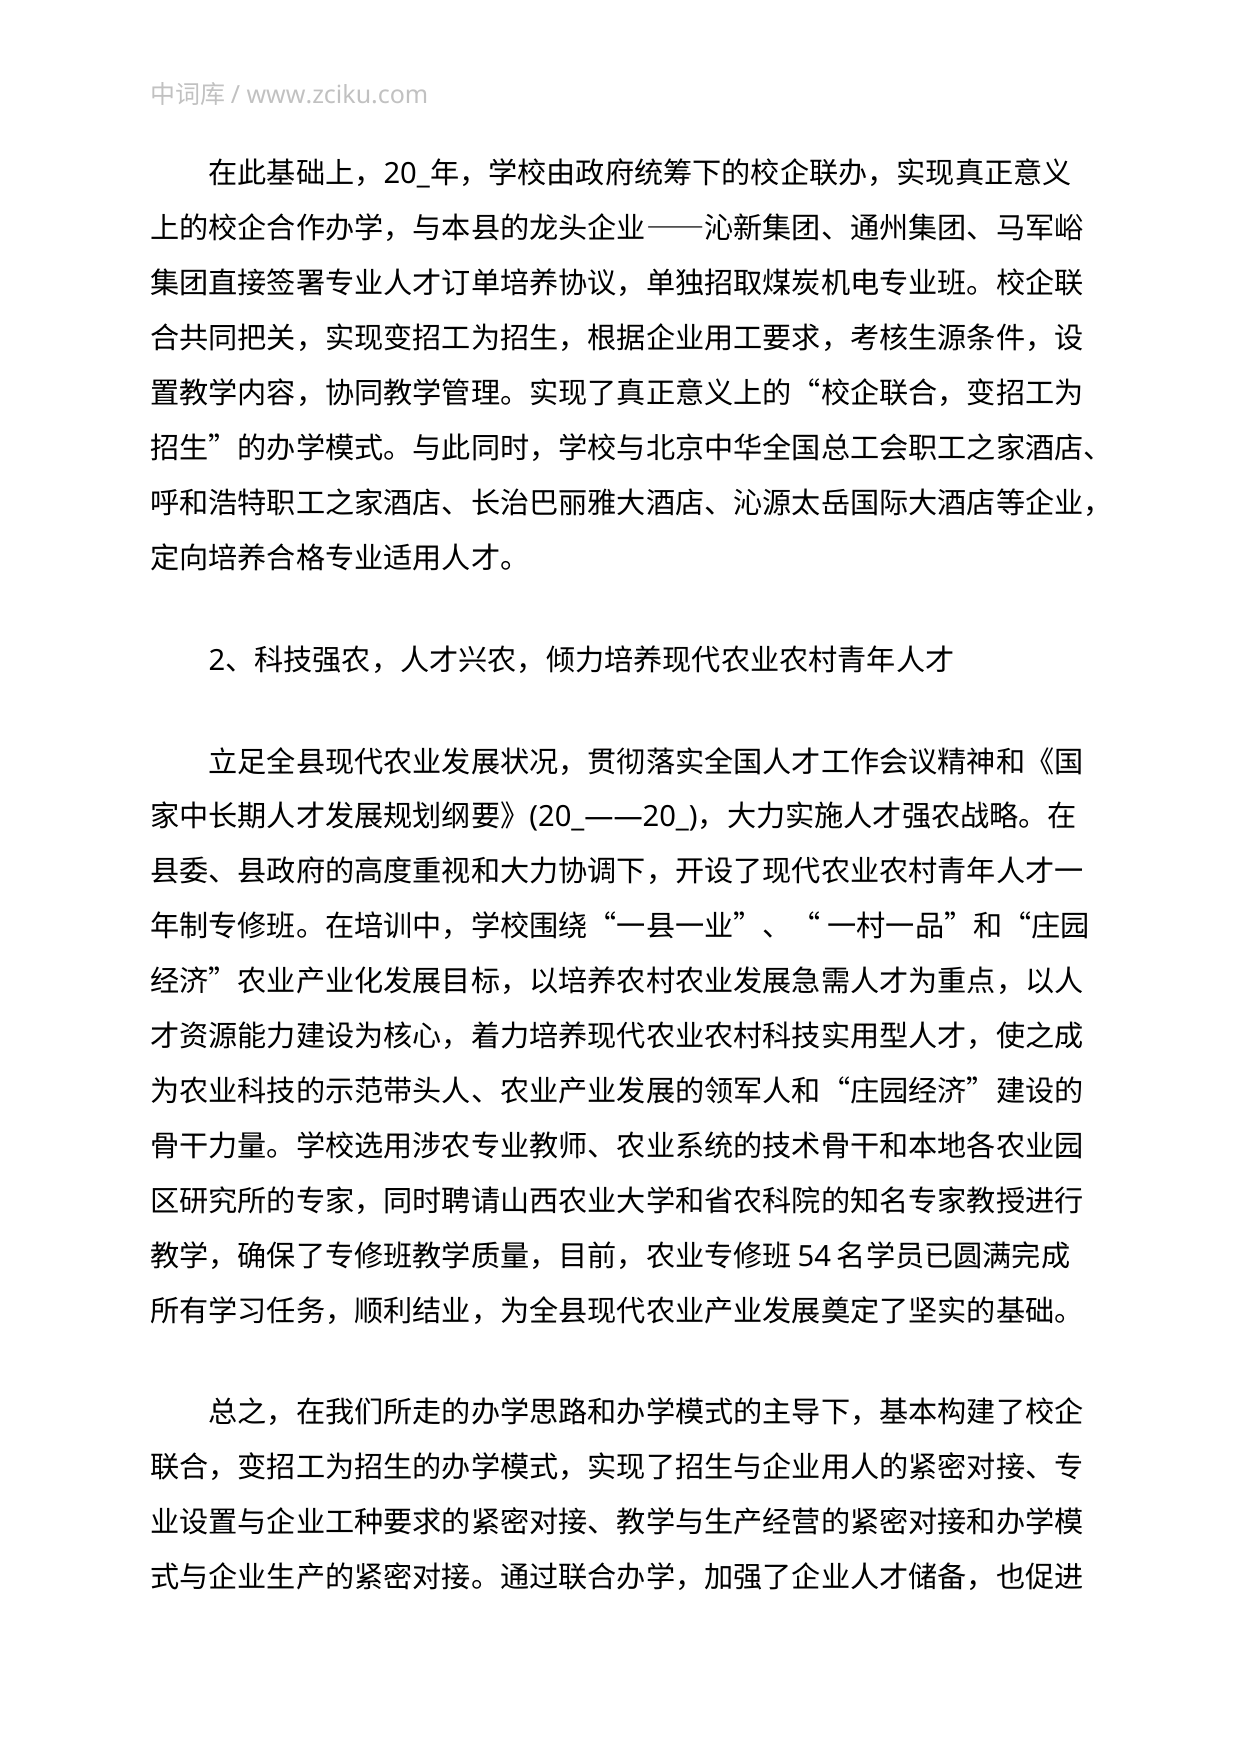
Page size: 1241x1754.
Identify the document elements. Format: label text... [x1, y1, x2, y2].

text 2、科技强农，人才兴农，倾力培养现代农业农村青年人才 [150, 636, 1090, 678]
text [150, 1389, 1090, 1596]
text 在此基础上，20_年，学校由政府统筹下的校企联办，实现真正意义上的校企合作办学，与本县的龙头企业——沁新集团、通州集团、马军峪集团直接签署专业人才订单培养协议，单独招取煤炭机电专业班。校企联合共同把关，实现变招工为招生，根据企业用工要求，考核生源条件，设置教学内容，协同教学管理。实现了真正意义上的“校企联合，变招工为招生”的办学模式。与此同时，学校与北京中华全国总工会职工之家酒店、呼和浩特职工之家酒店、长治巴丽雅大酒店、沁源太岳国际大酒店等企业，定向培养合格专业适用人才。 [150, 150, 1090, 577]
text 立足全县现代农业发展状况，贯彻落实全国人才工作会议精神和《国家中长期人才发展规划纲要》(20_——20_)，大力实施人才强农战略。在县委、县政府的高度重视和大力协调下，开设了现代农业农村青年人才一年制专修班。在培训中，学校围绕“一县一业”、“ 一村一品”和“庄园经济”农业产业化发展目标，以培养农村农业发展急需人才为重点，以人才资源能力建设为核心，着力培养现代农业农村科技实用型人才，使之成为农业科技的示范带头人、农业产业发展的领军人和“庄园经济”建设的骨干力量。学校选用涉农专业教师、农业系统的技术骨干和本地各农业园区研究所的专家，同时聘请山西农业大学和省农科院的知名专家教授进行教学，确保了专修班教学质量，目前，农业专修班54名学员已圆满完成所有学习任务，顺利结业，为全县现代农业产业发展奠定了坚实的基础。 [150, 738, 1090, 1329]
